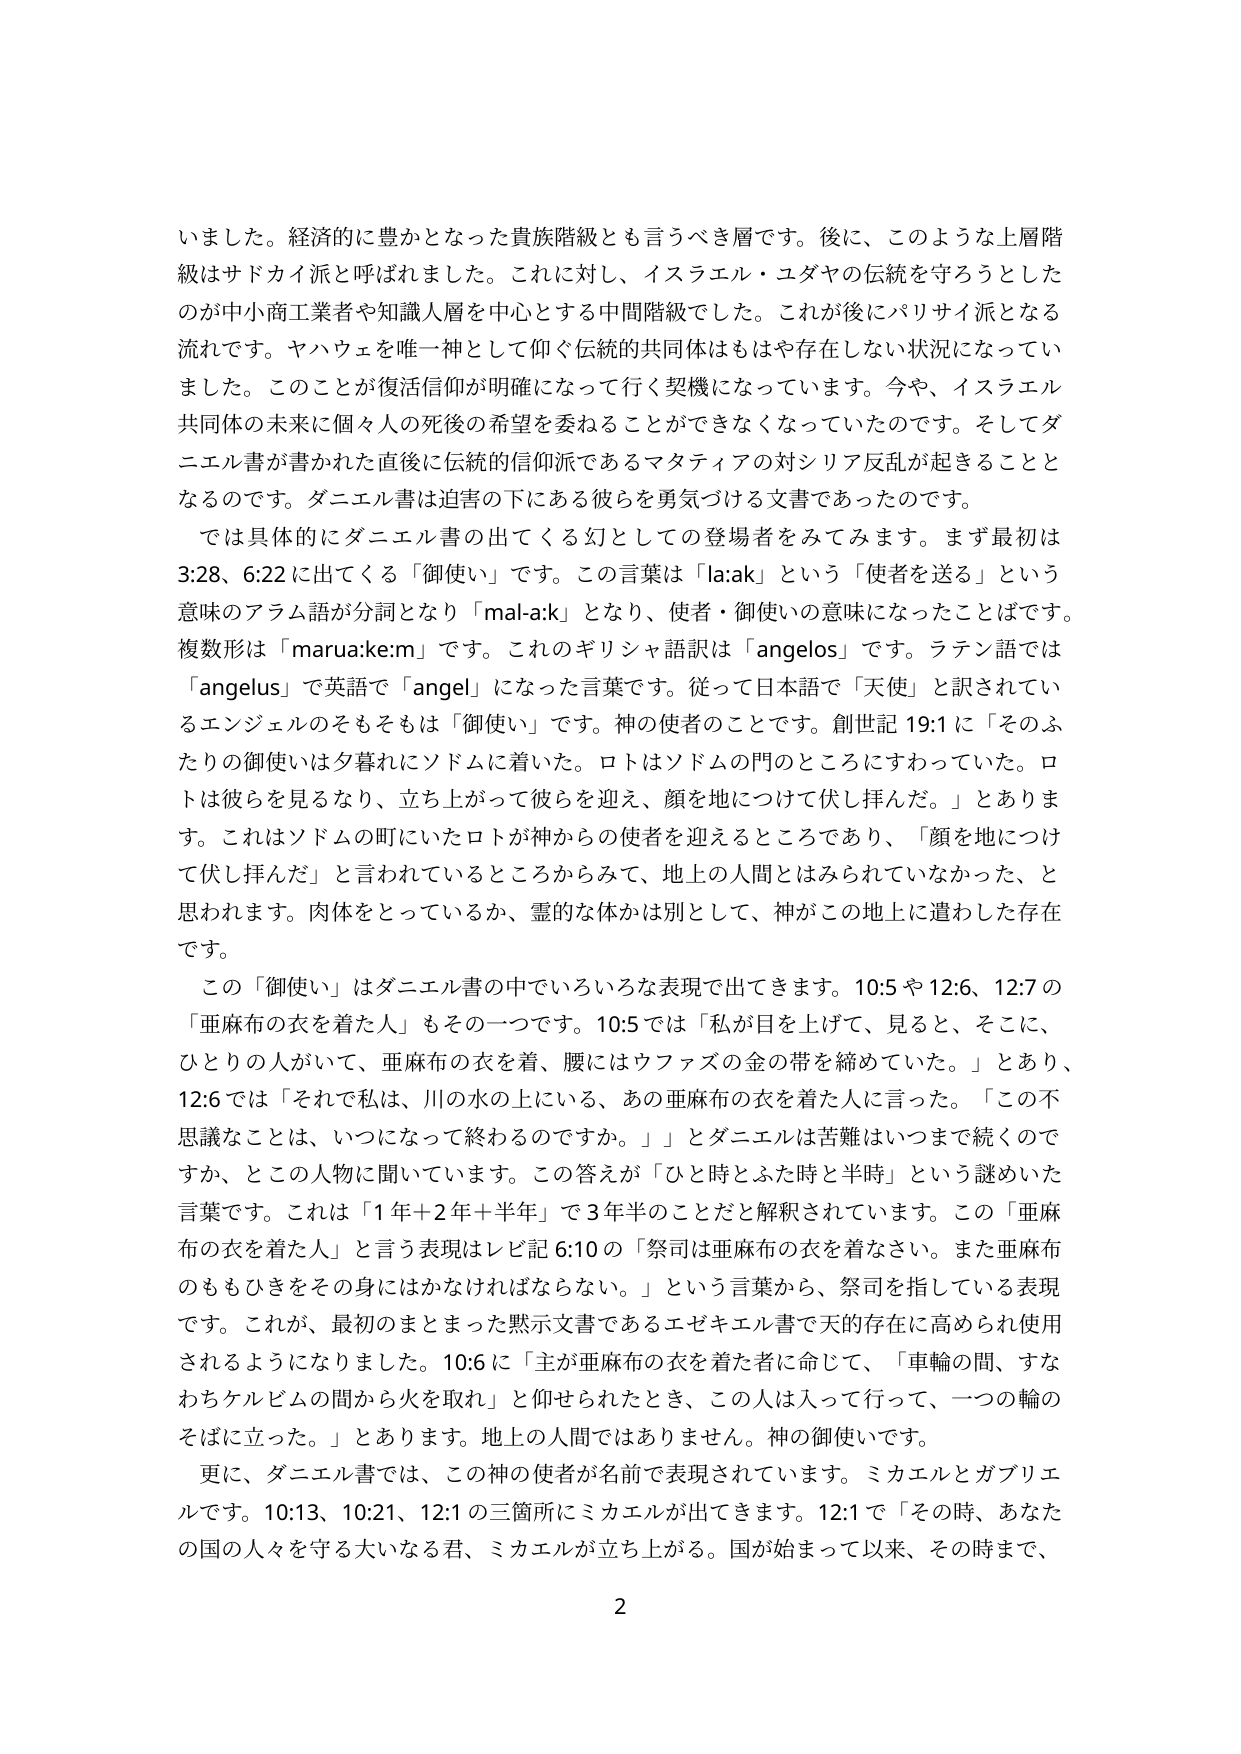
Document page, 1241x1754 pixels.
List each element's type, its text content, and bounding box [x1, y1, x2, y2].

text では具体的にダニエル書の出てくる幻としての登場者をみてみます。まず最初は3:28、6:22に出てくる「御使い」です。この言葉は「la:ak」という「使者を送る」という意味のアラム語が分詞となり「mal-a:k」となり、使者・御使いの意味になったことばです。複数形は「marua:ke:m」です。これのギリシャ語訳は「angelos」です。ラテン語では「angelus」で英語で「angel」になった言葉です。従って日本語で「天使」と訳されているエンジェルのそもそもは「御使い」です。神の使者のことです。創世記19:1に「そのふたりの御使いは夕暮れにソドムに着いた。ロトはソドムの門のところにすわっていた。ロトは彼らを見るなり、立ち上がって彼らを迎え、顔を地につけて伏し拝んだ。」とあります。これはソドムの町にいたロトが神からの使者を迎えるところであり、「顔を地につけて伏し拝んだ」と言われているところからみて、地上の人間とはみられていなかった、と思われます。肉体をとっているか、霊的な体かは別として、神がこの地上に遣わした存在です。 [177, 517, 1063, 967]
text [177, 217, 1063, 517]
text この「御使い」はダニエル書の中でいろいろな表現で出てきます。10:5や12:6、12:7の「亜麻布の衣を着た人」もその一つです。10:5では「私が目を上げて、見ると、そこに、ひとりの人がいて、亜麻布の衣を着、腰にはウファズの金の帯を締めていた。」とあり、12:6では「それで私は、川の水の上にいる、あの亜麻布の衣を着た人に言った。「この不思議なことは、いつになって終わるのですか。」」とダニエルは苦難はいつまで続くのですか、とこの人物に聞いています。この答えが「ひと時とふた時と半時」という謎めいた言葉です。これは「1年＋2年＋半年」で3年半のことだと解釈されています。この「亜麻布の衣を着た人」と言う表現はレビ記6:10の「祭司は亜麻布の衣を着なさい。また亜麻布のももひきをその身にはかなければならない。」という言葉から、祭司を指している表現です。これが、最初のまとまった黙示文書であるエゼキエル書で天的存在に高められ使用されるようになりました。10:6に「主が亜麻布の衣を着た者に命じて、「車輪の間、すなわちケルビムの間から火を取れ」と仰せられたとき、この人は入って行って、一つの輪のそばに立った。」とあります。地上の人間ではありません。神の御使いです。 [177, 967, 1063, 1454]
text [177, 1454, 1063, 1567]
